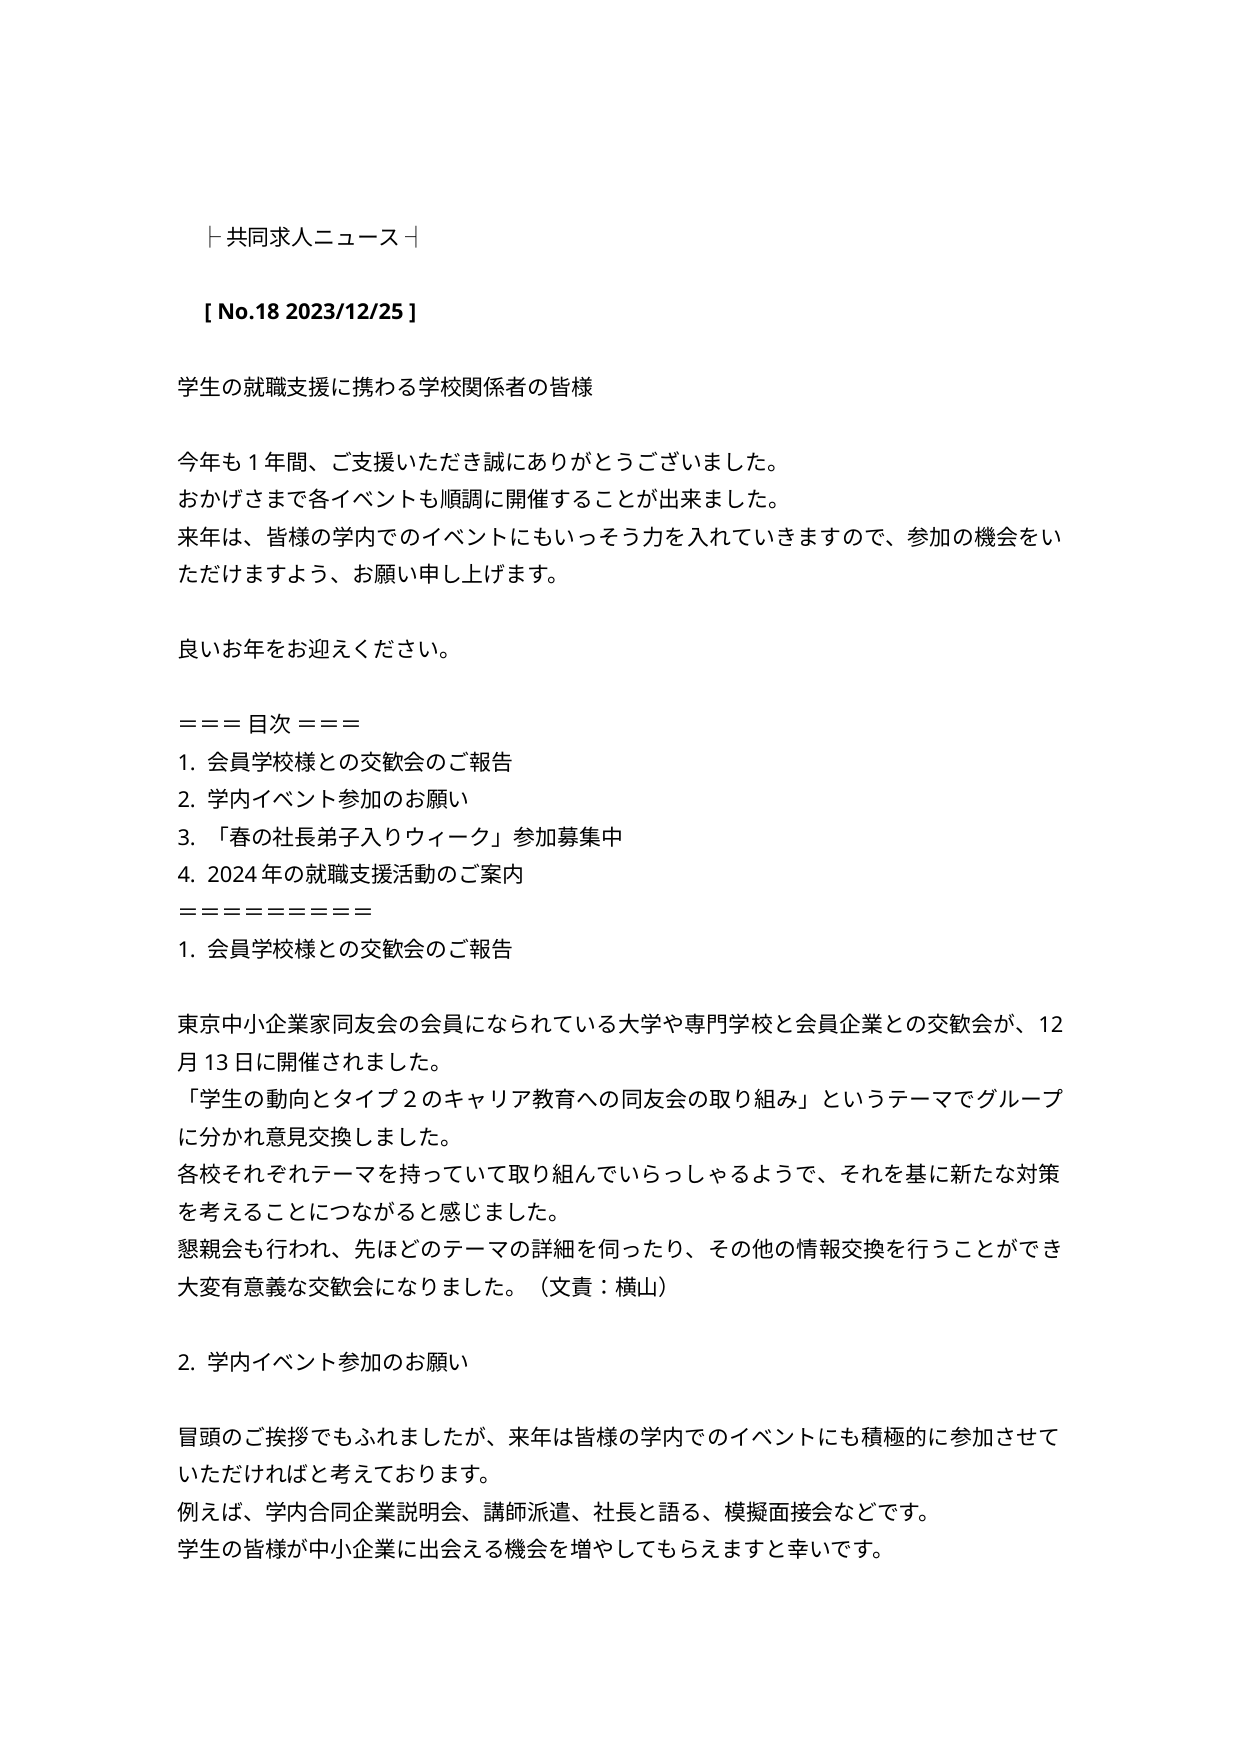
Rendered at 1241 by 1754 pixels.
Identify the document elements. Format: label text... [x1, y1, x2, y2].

text 今年も1年間、ご支援いただき誠にありがとうございました。 [177, 442, 1063, 479]
text 来年は、皆様の学内でのイベントにもいっそう力を入れていきますので、参加の機会をいただけますよう、お願い申し上げます。 [177, 517, 1063, 592]
text 1. 会員学校様との交歓会のご報告 [177, 742, 1063, 779]
text 2. 学内イベント参加のお願い [177, 779, 1063, 817]
text おかげさまで各イベントも順調に開催することが出来ました。 [177, 479, 1063, 517]
text [ No.18 2023/12/25 ] [177, 292, 1063, 329]
text 2. 学内イベント参加のお願い [177, 1342, 1063, 1379]
text 懇親会も行われ、先ほどのテーマの詳細を伺ったり、その他の情報交換を行うことができ、大変有意義な交歓会になりました。（文責：横山） [177, 1229, 1063, 1304]
text 良いお年をお迎えください。 [177, 629, 1063, 667]
text 例えば、学内合同企業説明会、講師派遣、社長と語る、模擬面接会などです。 [177, 1492, 1063, 1529]
text 冒頭のご挨拶でもふれましたが、来年は皆様の学内でのイベントにも積極的に参加させていただければと考えております。 [177, 1417, 1063, 1492]
text 4. 2024年の就職支援活動のご案内 [177, 854, 1063, 892]
text 1. 会員学校様との交歓会のご報告 [177, 929, 1063, 967]
text 3. 「春の社長弟子入りウィーク」参加募集中 [177, 817, 1063, 854]
text 学生の皆様が中小企業に出会える機会を増やしてもらえますと幸いです。 [177, 1529, 1063, 1567]
text ＝＝＝ 目次 ＝＝＝ [177, 704, 1063, 742]
text 学生の就職支援に携わる学校関係者の皆様 [177, 367, 1063, 404]
text 「学生の動向とタイプ２のキャリア教育への同友会の取り組み」というテーマでグループに分かれ意見交換しました。 [177, 1079, 1063, 1154]
text 各校それぞれテーマを持っていて取り組んでいらっしゃるようで、それを基に新たな対策を考えることにつながると感じました。 [177, 1154, 1063, 1229]
text ├ 共同求人ニュース ┤ [177, 217, 1063, 254]
text ＝＝＝＝＝＝＝＝＝ [177, 892, 1063, 929]
text 東京中小企業家同友会の会員になられている大学や専門学校と会員企業との交歓会が、12月13日に開催されました。 [177, 1004, 1063, 1079]
